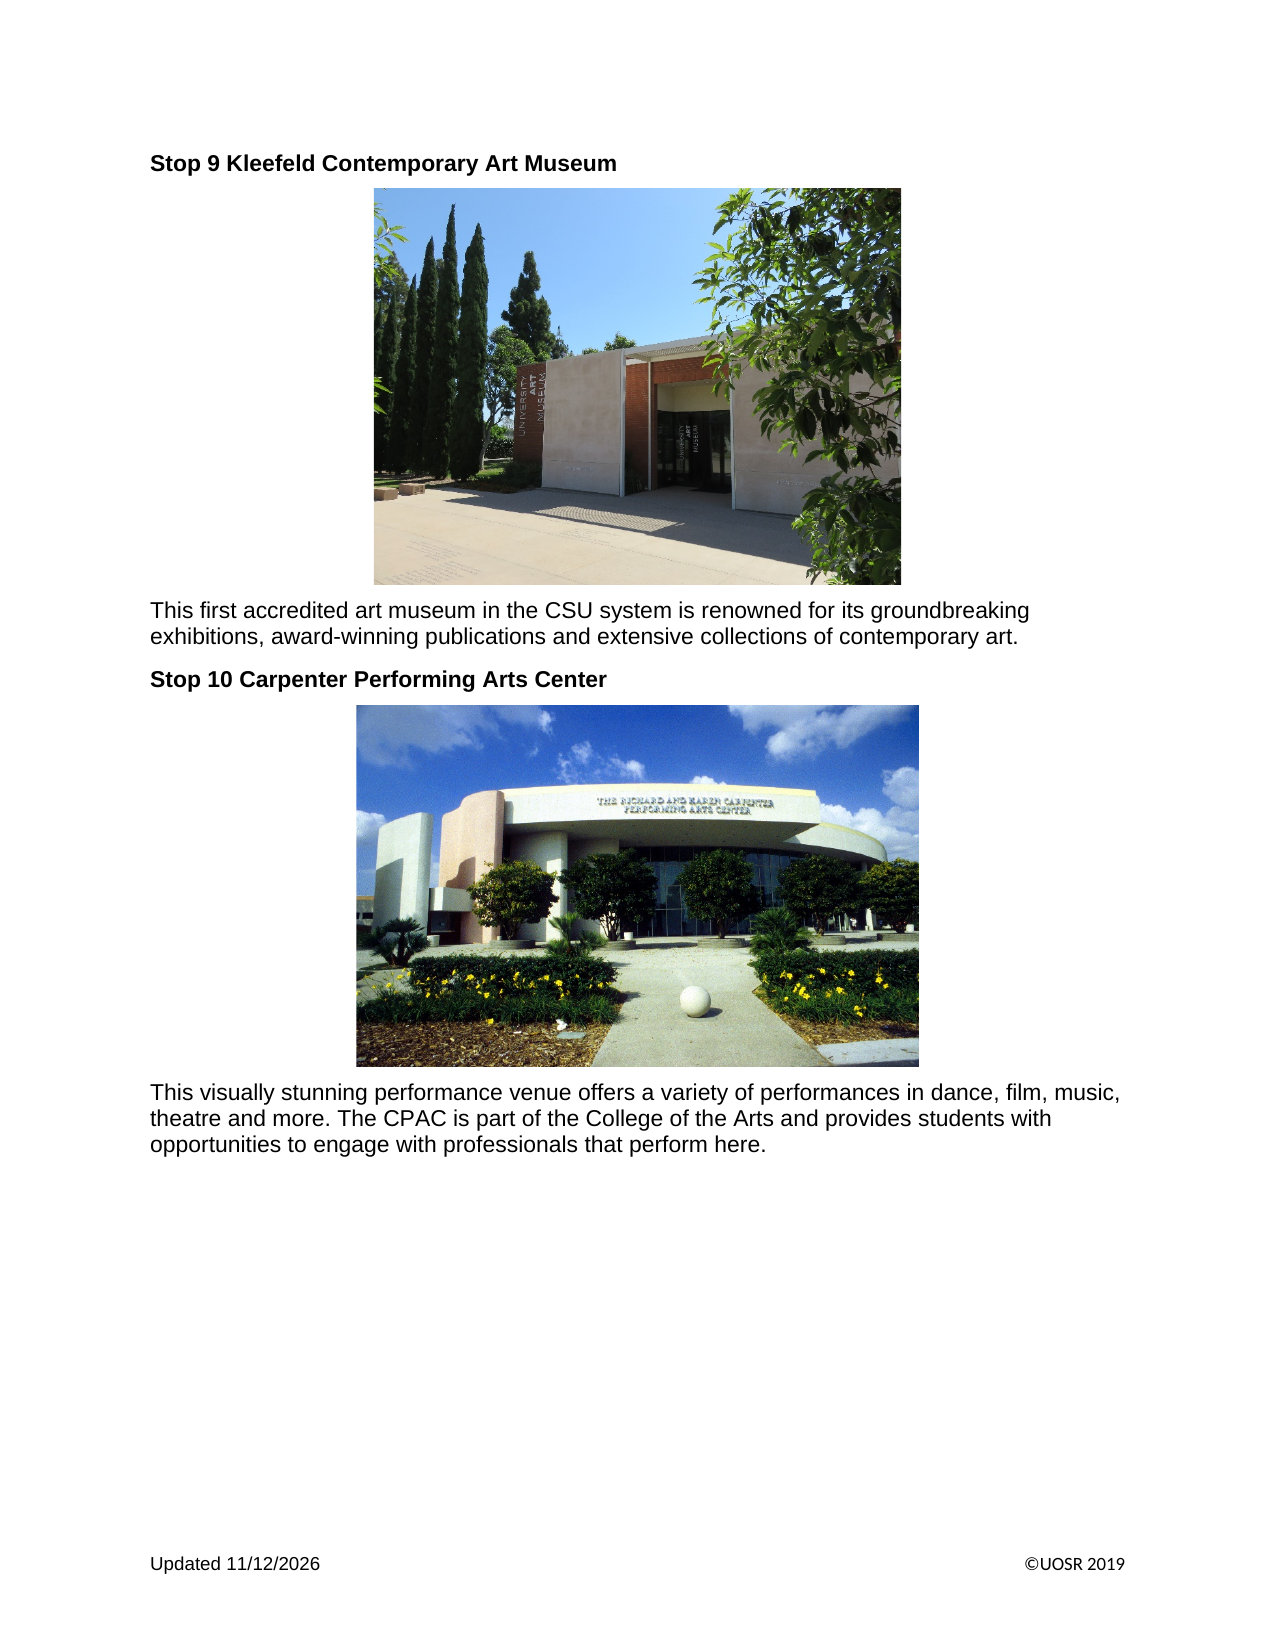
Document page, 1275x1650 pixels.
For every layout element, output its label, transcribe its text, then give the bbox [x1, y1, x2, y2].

text This first accredited art museum in the CSU system is renowned for its groundbreaking exhibitions, award-winning publications and extensive collections of contemporary art. [150, 597, 1125, 649]
subtitle Stop 9 Kleefeld Contemporary Art Museum [150, 150, 1125, 176]
text This visually stunning performance venue offers a variety of performances in dance, film, music, theatre and more. The CPAC is part of the College of the Arts and provides students with opportunities to engage with professionals that perform here. [150, 1079, 1125, 1158]
subtitle Stop 10 Carpenter Performing Arts Center [150, 666, 1125, 692]
